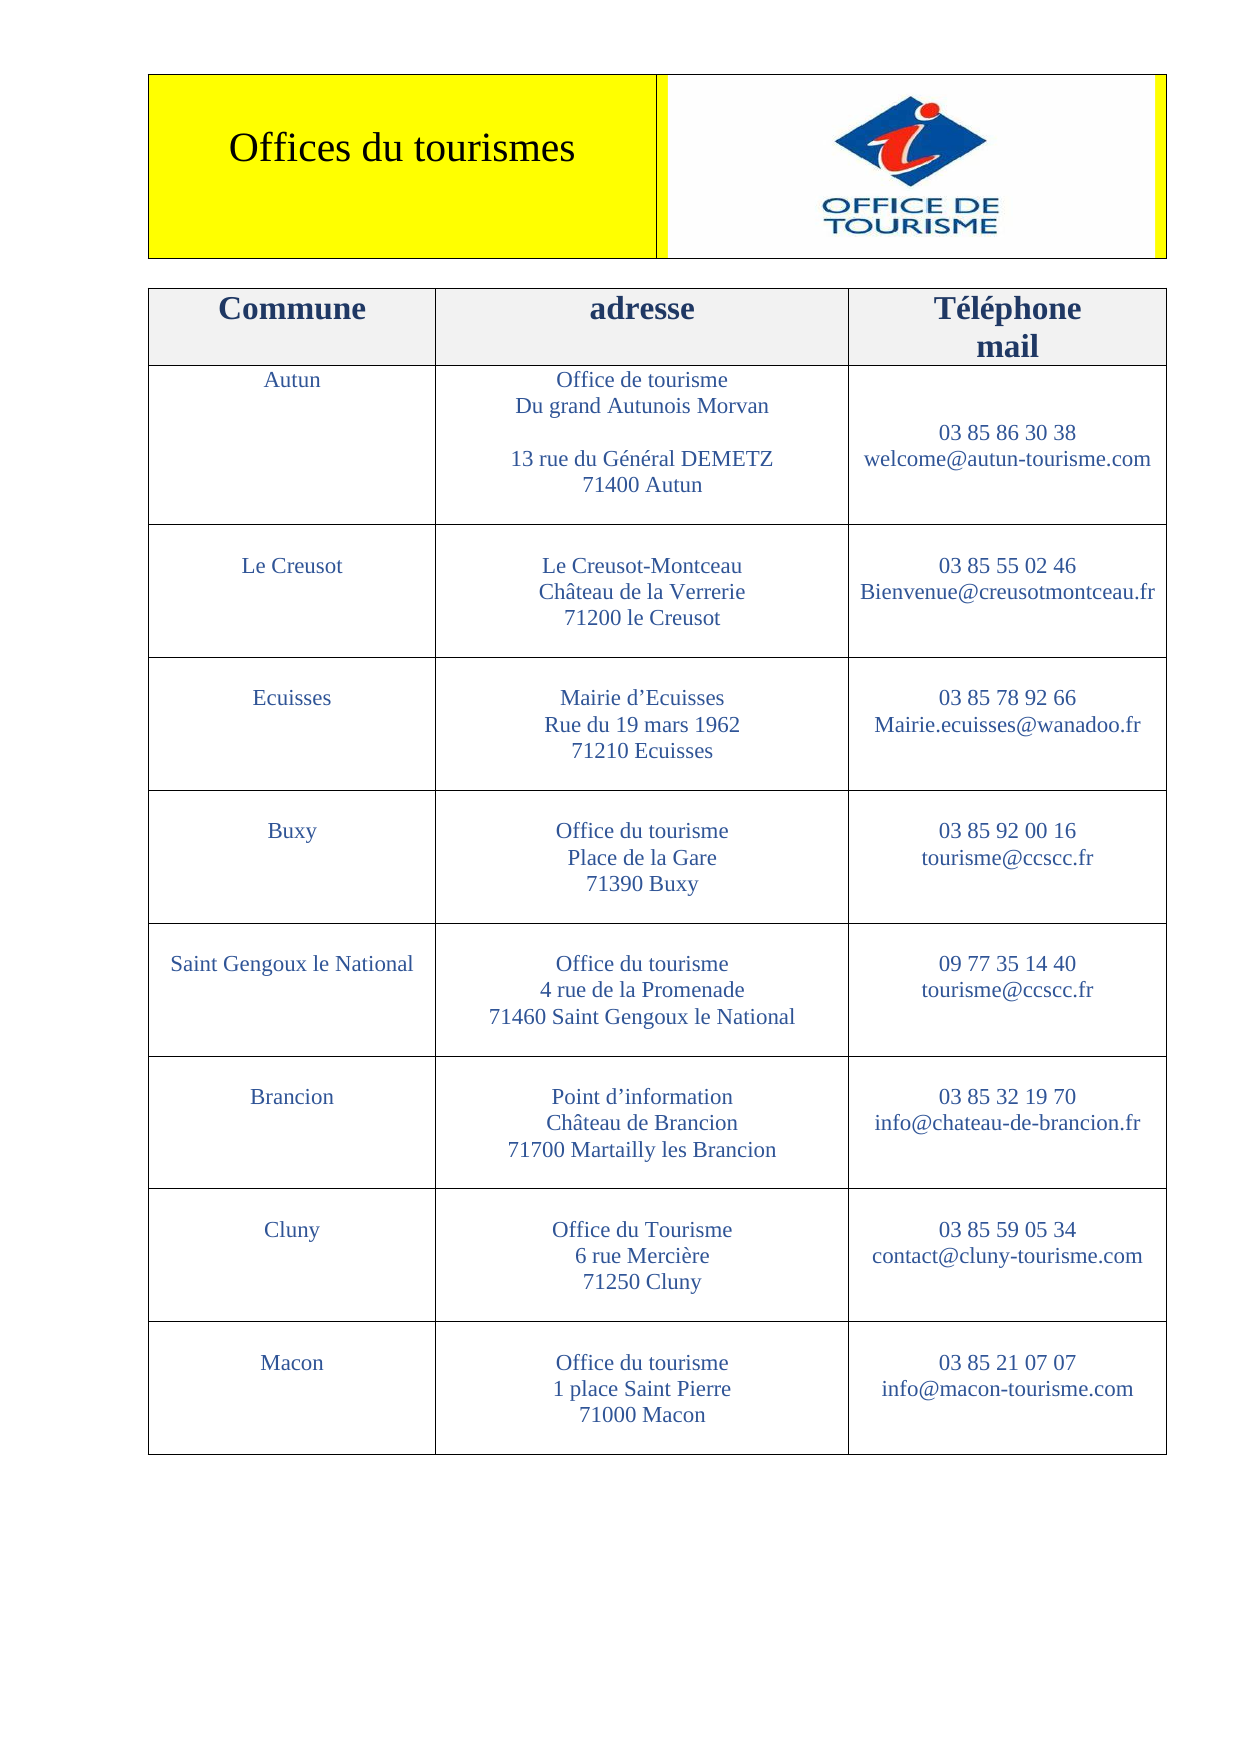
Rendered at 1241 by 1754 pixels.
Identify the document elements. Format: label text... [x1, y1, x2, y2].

table_cell Brancion [149, 1057, 435, 1188]
table_cell 03 85 86 30 38 welcome@autun-tourisme.com [849, 366, 1166, 524]
table_cell 03 85 32 19 70 info@chateau-de-brancion.fr [849, 1057, 1166, 1188]
table_cell Macon [149, 1322, 435, 1454]
table_cell 09 77 35 14 40 tourisme@ccscc.fr [849, 924, 1166, 1056]
table_cell Cluny [149, 1189, 435, 1321]
picture [667, 75, 1156, 258]
table_cell Office du tourisme Place de la Gare 71390 Buxy [436, 791, 848, 923]
table_cell Office du tourisme 1 place Saint Pierre 71000 Macon [436, 1322, 848, 1454]
table_cell Buxy [149, 791, 435, 923]
table_cell 03 85 92 00 16 tourisme@ccscc.fr [849, 791, 1166, 923]
table_cell Mairie d’Ecuisses Rue du 19 mars 1962 71210 Ecuisses [436, 658, 848, 790]
table_cell 03 85 55 02 46 Bienvenue@creusotmontceau.fr [849, 525, 1166, 657]
table_header Offices du tourismes [149, 75, 656, 258]
table_cell 03 85 59 05 34 contact@cluny-tourisme.com [849, 1189, 1166, 1321]
table_cell 03 85 21 07 07 info@macon-tourisme.com [849, 1322, 1166, 1454]
table_cell Office du tourisme 4 rue de la Promenade 71460 Saint Gengoux le National [436, 924, 848, 1056]
table_header adresse [436, 289, 848, 365]
table_header Commune [149, 289, 435, 365]
table_cell Point d’information Château de Brancion 71700 Martailly les Brancion [436, 1057, 848, 1188]
table_cell 03 85 78 92 66 Mairie.ecuisses@wanadoo.fr [849, 658, 1166, 790]
table_cell Ecuisses [149, 658, 435, 790]
table_cell Office du Tourisme 6 rue Mercière 71250 Cluny [436, 1189, 848, 1321]
table_header [657, 75, 667, 258]
table_header Téléphone mail [849, 289, 1166, 365]
table_cell Saint Gengoux le National [149, 924, 435, 1056]
table_cell Le Creusot [149, 525, 435, 657]
table_cell Le Creusot-Montceau Château de la Verrerie 71200 le Creusot [436, 525, 848, 657]
table_cell Office de tourisme Du grand Autunois Morvan 13 rue du Général DEMETZ 71400 Autun [436, 366, 848, 524]
table_header [1156, 75, 1166, 258]
table_cell Autun [149, 366, 435, 524]
